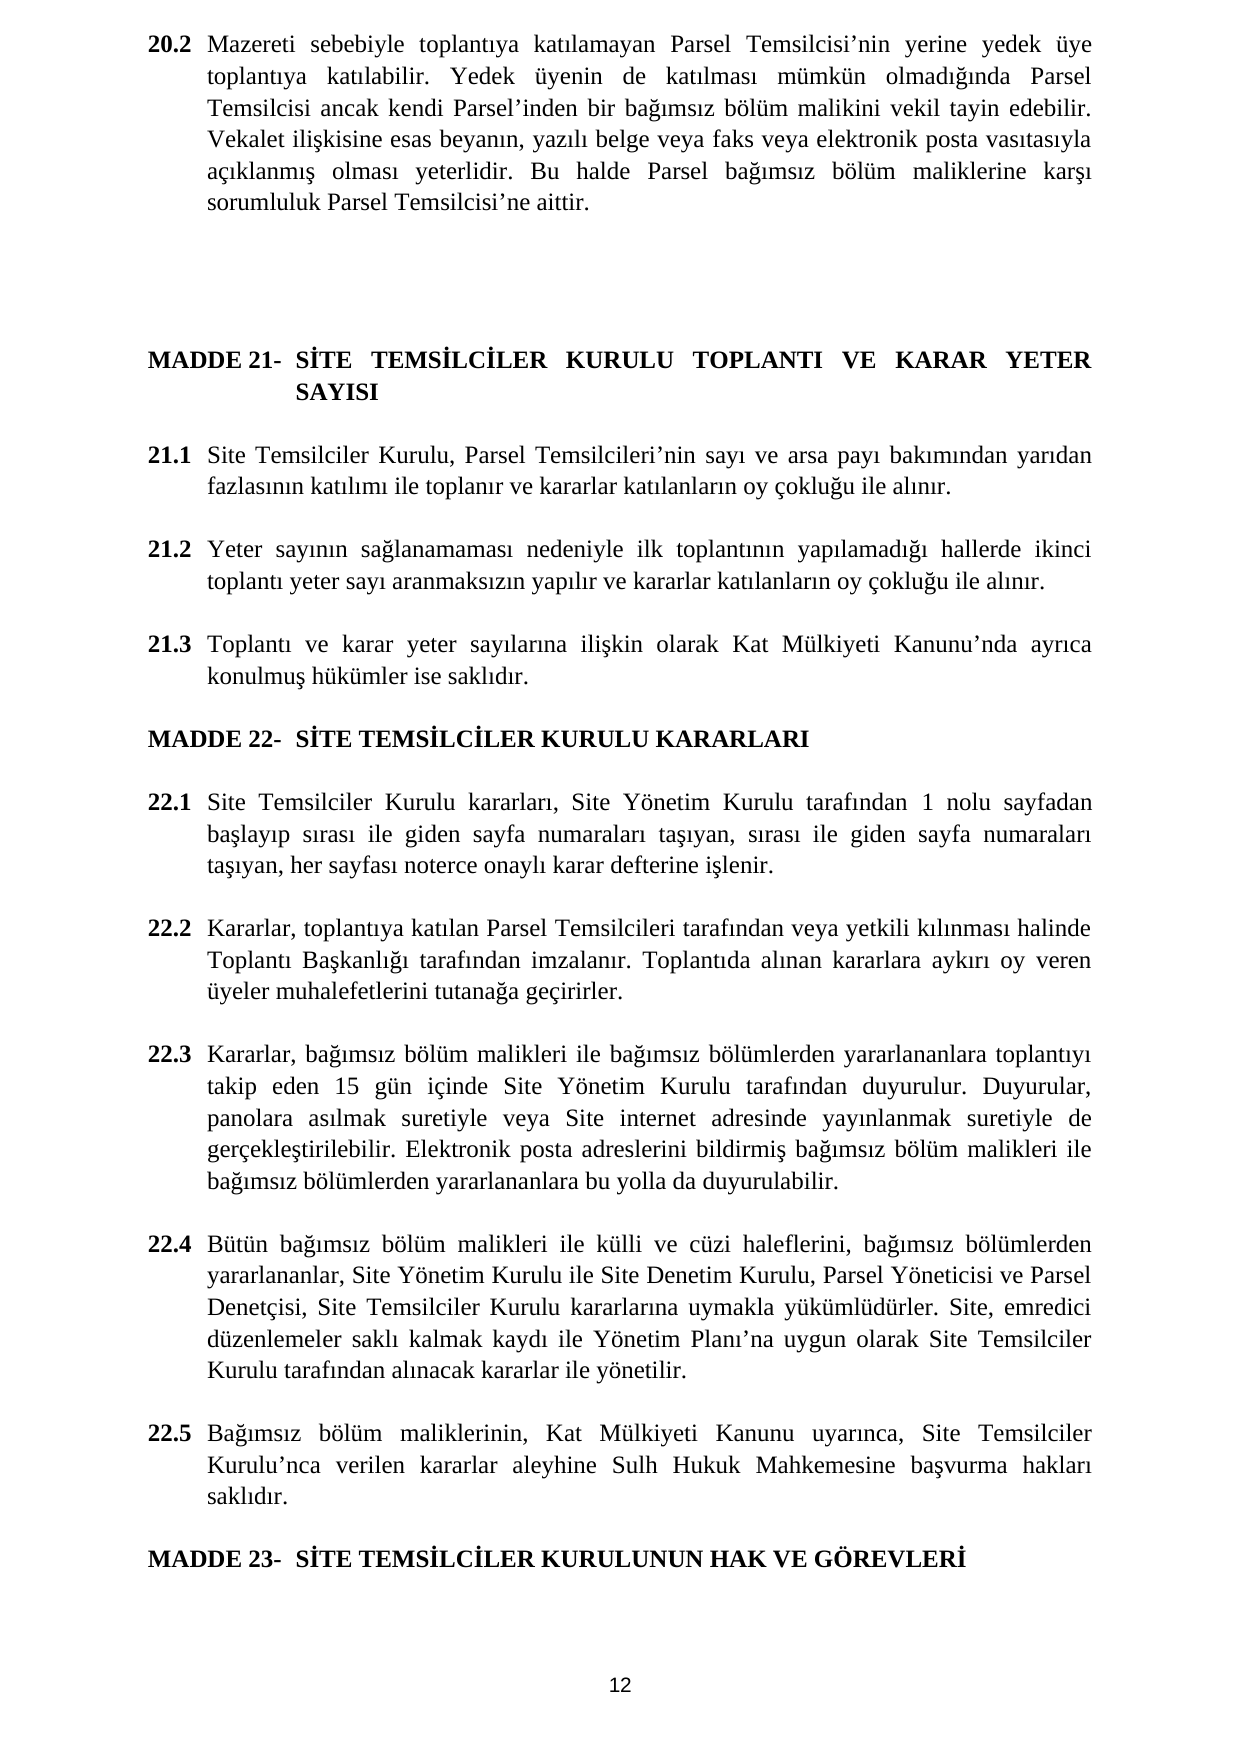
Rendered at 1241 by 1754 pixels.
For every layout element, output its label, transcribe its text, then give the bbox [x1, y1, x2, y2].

text 22.3 Kararlar, bağımsız bölüm malikleri ile bağımsız bölümlerden yararlananlara toplantıyı takip eden 15 gün içinde Site Yönetim Kurulu tarafından duyurulur. Duyurular, panolara asılmak suretiyle veya Site internet adresinde yayınlanmak suretiyle de gerçekleştirilebilir. Elektronik posta adreslerini bildirmiş bağımsız bölüm malikleri ile bağımsız bölümlerden yararlananlara bu yolla da duyurulabilir. [148, 1039, 1092, 1194]
text 22.4 Bütün bağımsız bölüm malikleri ile külli ve cüzi haleflerini, bağımsız bölümlerden yararlananlar, Site Yönetim Kurulu ile Site Denetim Kurulu, Parsel Yöneticisi ve Parsel Denetçisi, Site Temsilciler Kurulu kararlarına uymakla yükümlüdürler. Site, emredici düzenlemeler saklı kalmak kaydı ile Yönetim Planı’na uygun olarak Site Temsilciler Kurulu tarafından alınacak kararlar ile yönetilir. [148, 1229, 1092, 1384]
text 21.3 Toplantı ve karar yeter sayılarına ilişkin olarak Kat Mülkiyeti Kanunu’nda ayrıca konulmuş hükümler ise saklıdır. [148, 629, 1092, 689]
text 20.2 Mazereti sebebiyle toplantıya katılamayan Parsel Temsilcisi’nin yerine yedek üye toplantıya katılabilir. Yedek üyenin de katılması mümkün olmadığında Parsel Temsilcisi ancak kendi Parsel’inden bir bağımsız bölüm malikini vekil tayin edebilir. Vekalet ilişkisine esas beyanın, yazılı belge veya faks veya elektronik posta vasıtasıyla açıklanmış olması yeterlidir. Bu halde Parsel bağımsız bölüm maliklerine karşı sorumluluk Parsel Temsilcisi’ne aittir. [148, 29, 1092, 216]
text MADDE 22- SİTE TEMSİLCİLER KURULU KARARLARI [148, 724, 1092, 753]
text 22.5 Bağımsız bölüm maliklerinin, Kat Mülkiyeti Kanunu uyarınca, Site Temsilciler Kurulu’nca verilen kararlar aleyhine Sulh Hukuk Mahkemesine başvurma hakları saklıdır. [148, 1418, 1092, 1510]
text MADDE 21- SİTE TEMSİLCİLER KURULU TOPLANTI VE KARAR YETER SAYISI [148, 345, 1092, 406]
text 21.1 Site Temsilciler Kurulu, Parsel Temsilcileri’nin sayı ve arsa payı bakımından yarıdan fazlasının katılımı ile toplanır ve kararlar katılanların oy çokluğu ile alınır. [148, 440, 1092, 500]
text 21.2 Yeter sayının sağlanamaması nedeniyle ilk toplantının yapılamadığı hallerde ikinci toplantı yeter sayı aranmaksızın yapılır ve kararlar katılanların oy çokluğu ile alınır. [148, 534, 1092, 595]
text MADDE 23- SİTE TEMSİLCİLER KURULUNUN HAK VE GÖREVLERİ [148, 1544, 1092, 1573]
text 22.2 Kararlar, toplantıya katılan Parsel Temsilcileri tarafından veya yetkili kılınması halinde Toplantı Başkanlığı tarafından imzalanır. Toplantıda alınan kararlara aykırı oy veren üyeler muhalefetlerini tutanağa geçirirler. [148, 913, 1092, 1005]
text 22.1 Site Temsilciler Kurulu kararları, Site Yönetim Kurulu tarafından 1 nolu sayfadan başlayıp sırası ile giden sayfa numaraları taşıyan, sırası ile giden sayfa numaraları taşıyan, her sayfası noterce onaylı karar defterine işlenir. [148, 787, 1092, 879]
